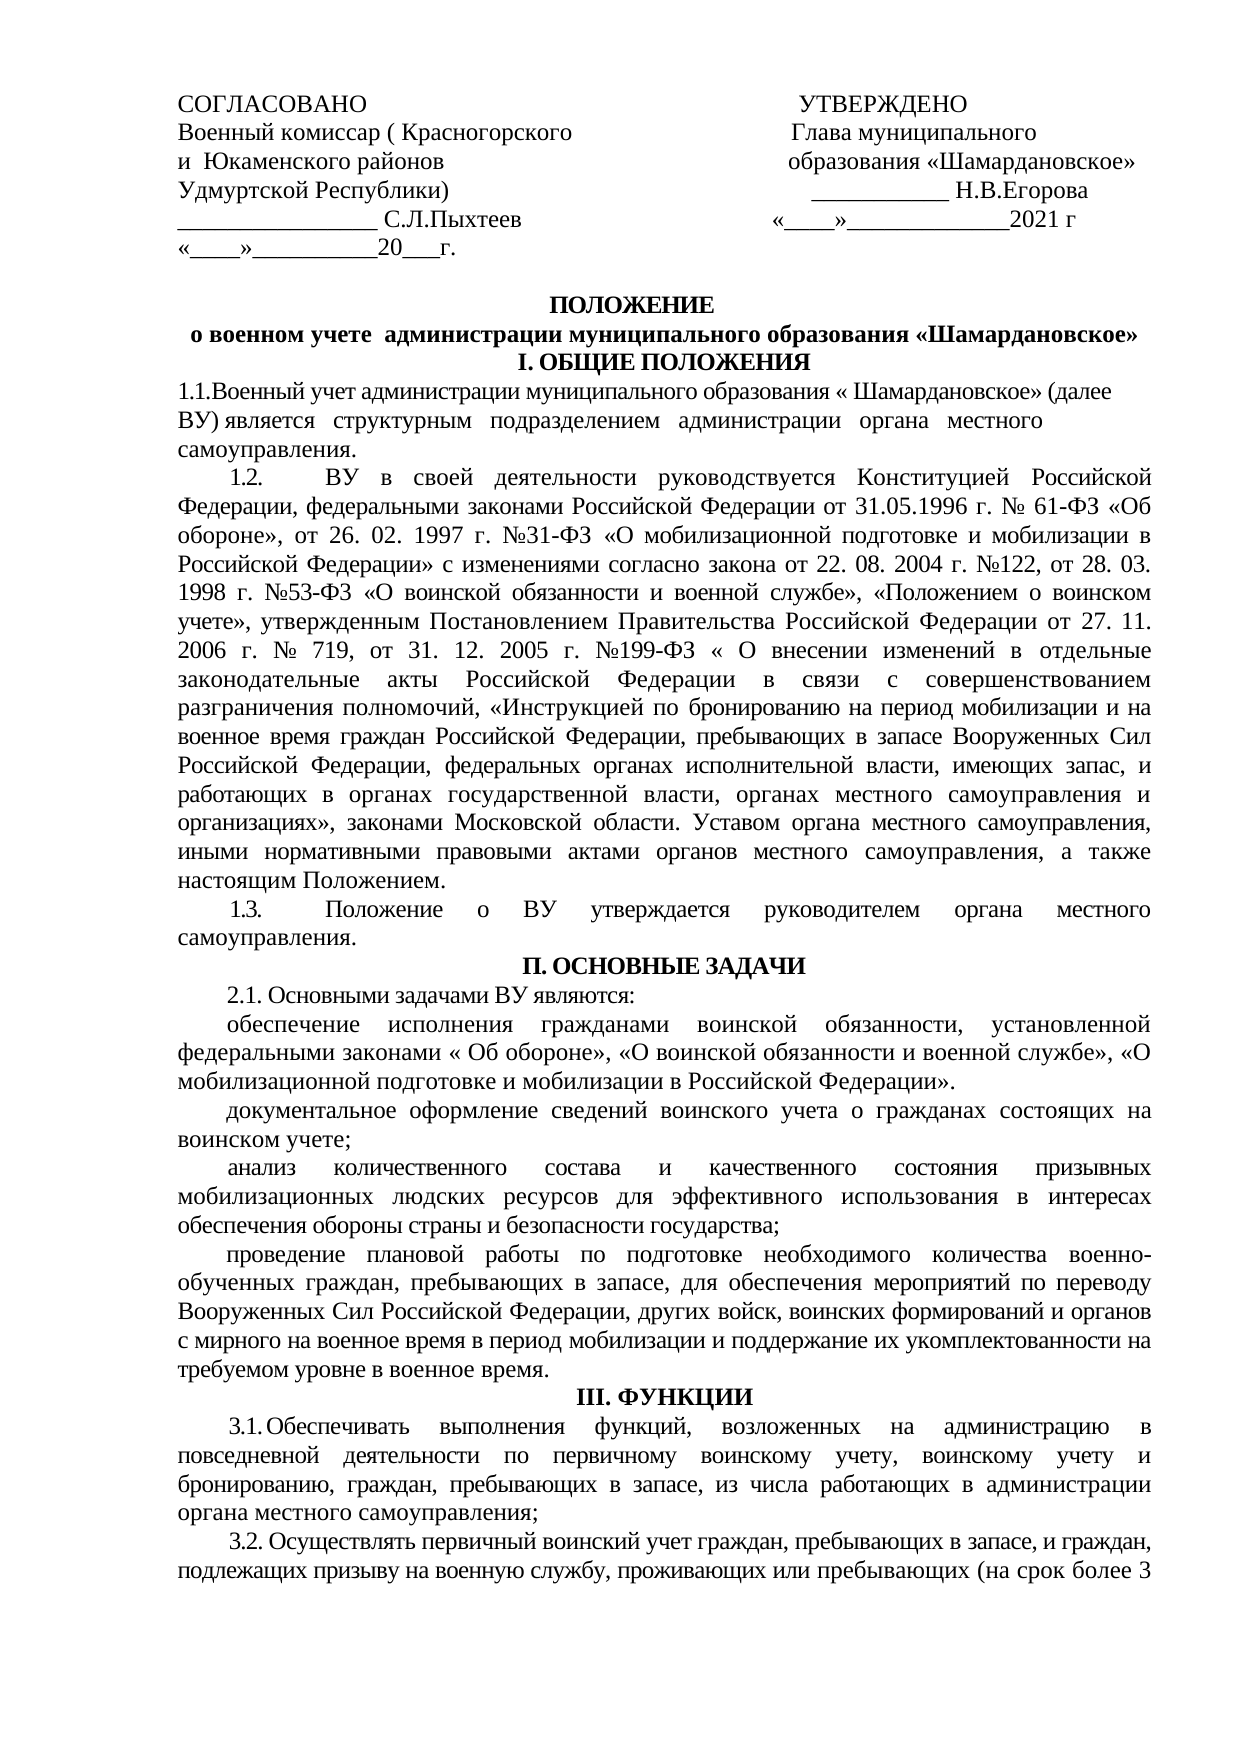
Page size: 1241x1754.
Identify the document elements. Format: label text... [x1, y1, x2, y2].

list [177, 1526, 1152, 1584]
text «____»__________20___г. [177, 232, 1152, 261]
text о военном учете администрации муниципального образования «Шамардановское» [177, 319, 1152, 347]
text ________________ С.Л.Пыхтеев «____»_____________2021 г [177, 204, 1152, 232]
text Военный комиссар ( Красногорского Глава муниципального [177, 117, 1152, 146]
list Положение о ВУ утверждается руководителем органа местного самоуправления. [177, 894, 1152, 951]
text Удмуртской Республики) ___________ Н.В.Егорова [177, 175, 1152, 204]
list ВУ в своей деятельности руководствуется Конституцией Российской Федерации, федеральными законами Российской Федерации от 31.05.1996 г. № 61-ФЗ «Об обороне», от 26. 02. 1997 г. №31-ФЗ «О мобилизационной подготовке и мобилизации в Российской Федерации» с изменениями согласно закона от 22. 08. 2004 г. №122, от 28. 03. 1998 г. №53-Ф3 «О воинской обязанности и военной службе», «Положением о воинском учете», утвержденным Постановлением Правительства Российской Федерации от 27. 11. 2006 г. № 719, от 31. 12. 2005 г. №199-ФЗ « О внесении изменений в отдельные законодательные акты Российской Федерации в связи с совершенствованием разграничения полномочий, «Инструкцией по бронированию на период мобилизации и на военное время граждан Российской Федерации, пребывающих в запасе Вооруженных Сил Российской Федерации, федеральных органах исполнительной власти, имеющих запас, и работающих в органах государственной власти, органах местного самоуправления и организациях», законами Московской области. Уставом органа местного самоуправления, иными нормативными правовыми актами органов местного самоуправления, а также настоящим Положением. [177, 462, 1152, 894]
text проведение плановой работы по подготовке необходимого количества военно-обученных граждан, пребывающих в запасе, для обеспечения мероприятий по переводу Вооруженных Сил Российской Федерации, других войск, воинских формирований и органов с мирного на военное время в период мобилизации и поддержание их укомплектованности на требуемом уровне в военное время. [177, 1239, 1152, 1382]
text и Юкаменского районов образования «Шамардановское» [177, 146, 1152, 175]
text обеспечение исполнения гражданами воинской обязанности, установленной федеральными законами « Об обороне», «О воинской обязанности и военной службе», «О мобилизационной подготовке и мобилизации в Российской Федерации». [177, 1009, 1152, 1095]
text документальное оформление сведений воинского учета о гражданах состоящих на воинском учете; [177, 1095, 1152, 1152]
text I. ОБЩИЕ ПОЛОЖЕНИЯ [177, 347, 1152, 376]
subtitle ПОЛОЖЕНИЕ [177, 290, 1152, 319]
text П. ОСНОВНЫЕ ЗАДАЧИ [177, 951, 1152, 980]
text III. ФУНКЦИИ [177, 1382, 1152, 1411]
text 3.1. Обеспечивать выполнения функций, возложенных на администрацию в повседневной деятельности по первичному воинскому учету, воинскому учету и бронированию, граждан, пребывающих в запасе, из числа работающих в администрации органа местного самоуправления; [177, 1411, 1152, 1526]
text 2.1. Основными задачами ВУ являются: [177, 980, 1152, 1009]
text 1.1.Военный учет администрации муниципального образования « Шамардановское» (далее ВУ) является структурным подразделением администрации органа местного самоуправления. [177, 376, 1152, 462]
text СОГЛАСОВАНО УТВЕРЖДЕНО [177, 89, 1152, 117]
text анализ количественного состава и качественного состояния призывных мобилизационных людских ресурсов для эффективного использования в интересах обеспечения обороны страны и безопасности государства; [177, 1152, 1152, 1239]
